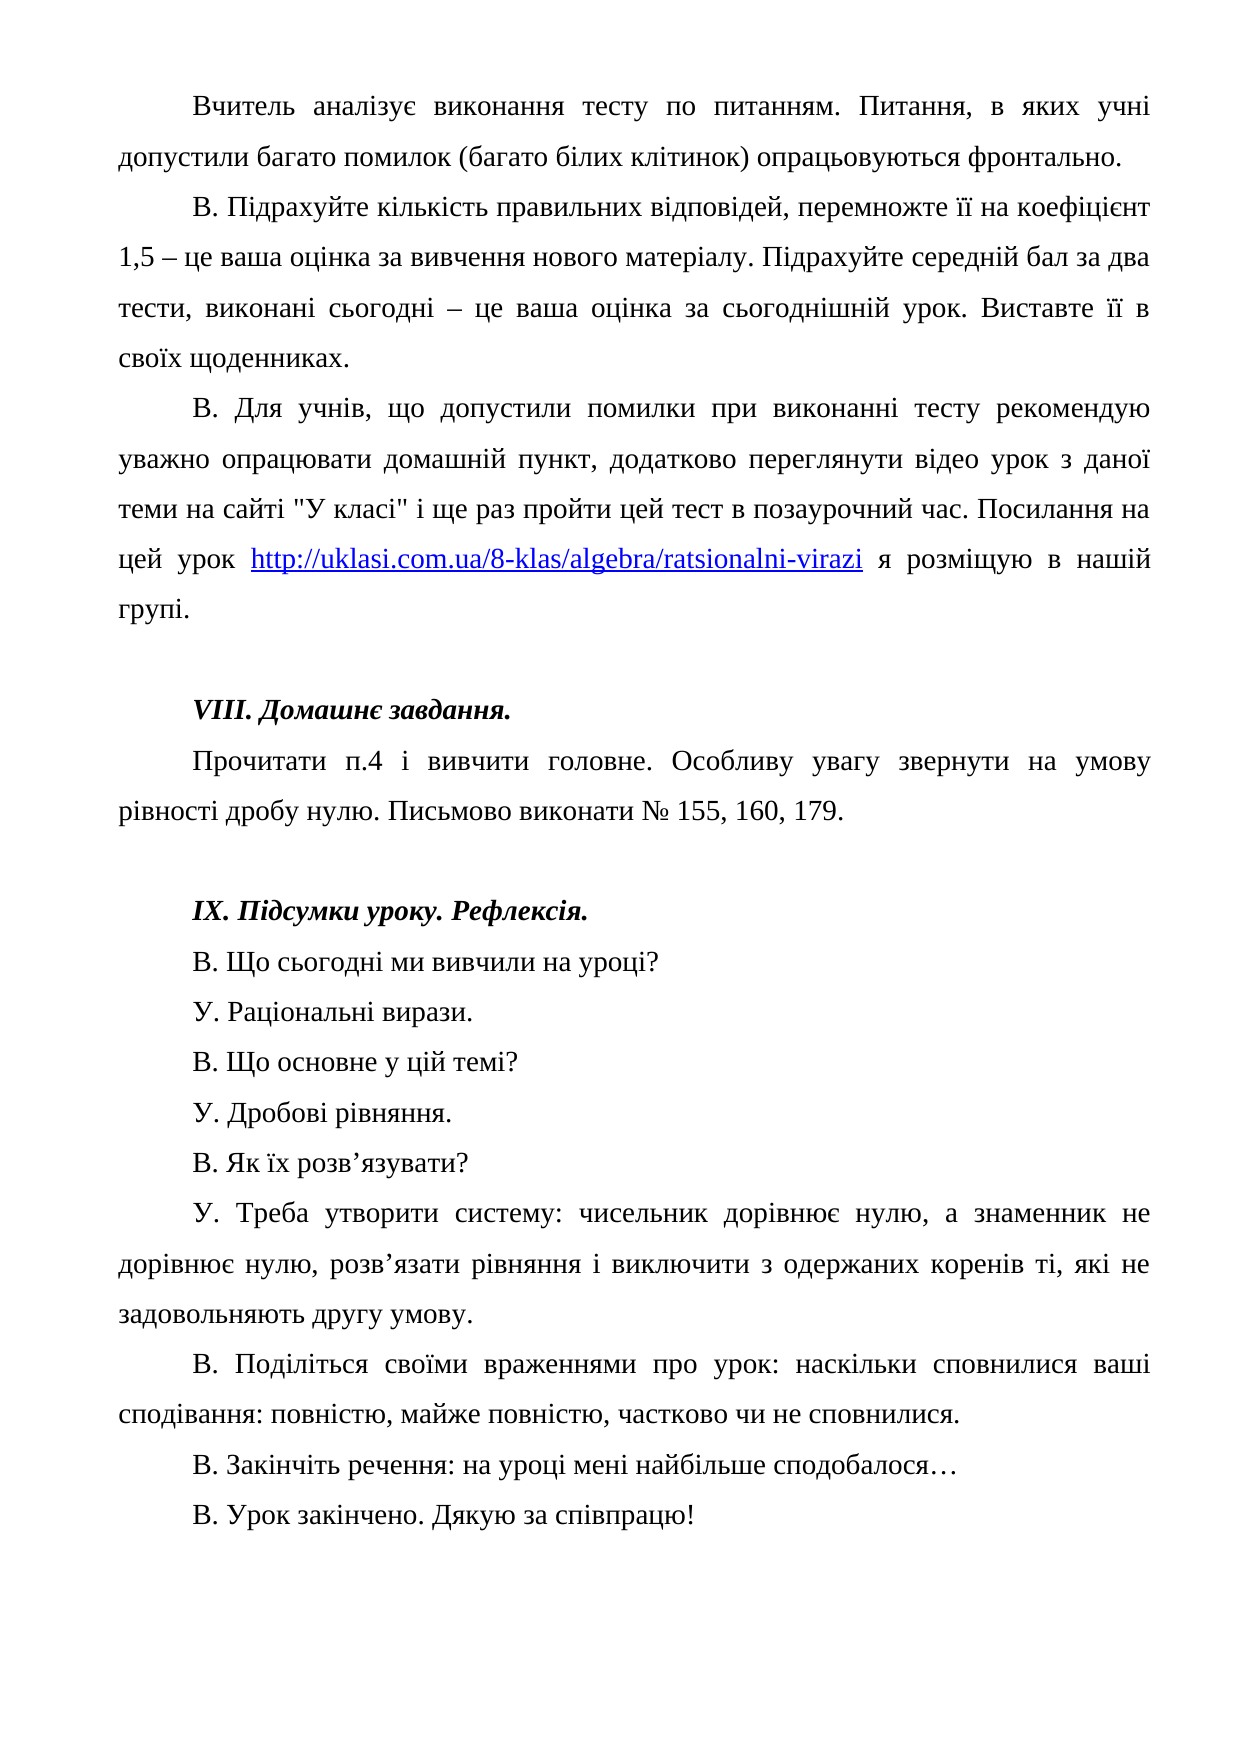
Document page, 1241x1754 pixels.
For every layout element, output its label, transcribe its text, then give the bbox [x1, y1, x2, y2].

text ІХ. Підсумки уроку. Рефлексія. [118, 893, 1152, 927]
text VІІІ. Домашнє завдання. [118, 692, 1152, 726]
text Прочитати п.4 і вивчити головне. Особливу увагу звернути на умову рівності дробу нулю. Письмово виконати № 155, 160, 179. [118, 743, 1152, 826]
text У. Раціональні вирази. [118, 994, 1152, 1028]
text В. Як їх розв’язувати? [118, 1145, 1152, 1179]
text В. Закінчіть речення: на уроці мені найбільше сподобалося… [118, 1447, 1152, 1481]
text Вчитель аналізує виконання тесту по питанням. Питання, в яких учні допустили багато помилок (багато білих клітинок) опрацьовуються фронтально. [118, 88, 1152, 172]
text В. Урок закінчено. Дякую за співпрацю! [118, 1497, 1152, 1531]
text В. Що сьогодні ми вивчили на уроці? [118, 944, 1152, 977]
text В. Поділіться своїми враженнями про урок: наскільки сповнилися ваші сподівання: повністю, майже повністю, частково чи не сповнилися. [118, 1346, 1152, 1430]
text В. Для учнів, що допустили помилки при виконанні тесту рекомендую уважно опрацювати домашній пункт, додатково переглянути відео урок з даної теми на сайті "У класі" і ще раз пройти цей тест в позаурочний час. Посилання на цей урок http://uklasi.com.ua/8-klas/algebra/ratsionalni-virazi я розміщую в нашій групі. [118, 390, 1152, 625]
text У. Дробові рівняння. [118, 1095, 1152, 1128]
text В. Підрахуйте кількість правильних відповідей, перемножте її на коефіцієнт 1,5 – це ваша оцінка за вивчення нового матеріалу. Підрахуйте середній бал за два тести, виконані сьогодні – це ваша оцінка за сьогоднішній урок. Виставте її в своїх щоденниках. [118, 189, 1152, 374]
text У. Треба утворити систему: чисельник дорівнює нулю, а знаменник не дорівнює нулю, розв’язати рівняння і виключити з одержаних коренів ті, які не задовольняють другу умову. [118, 1195, 1152, 1329]
text В. Що основне у цій темі? [118, 1044, 1152, 1078]
